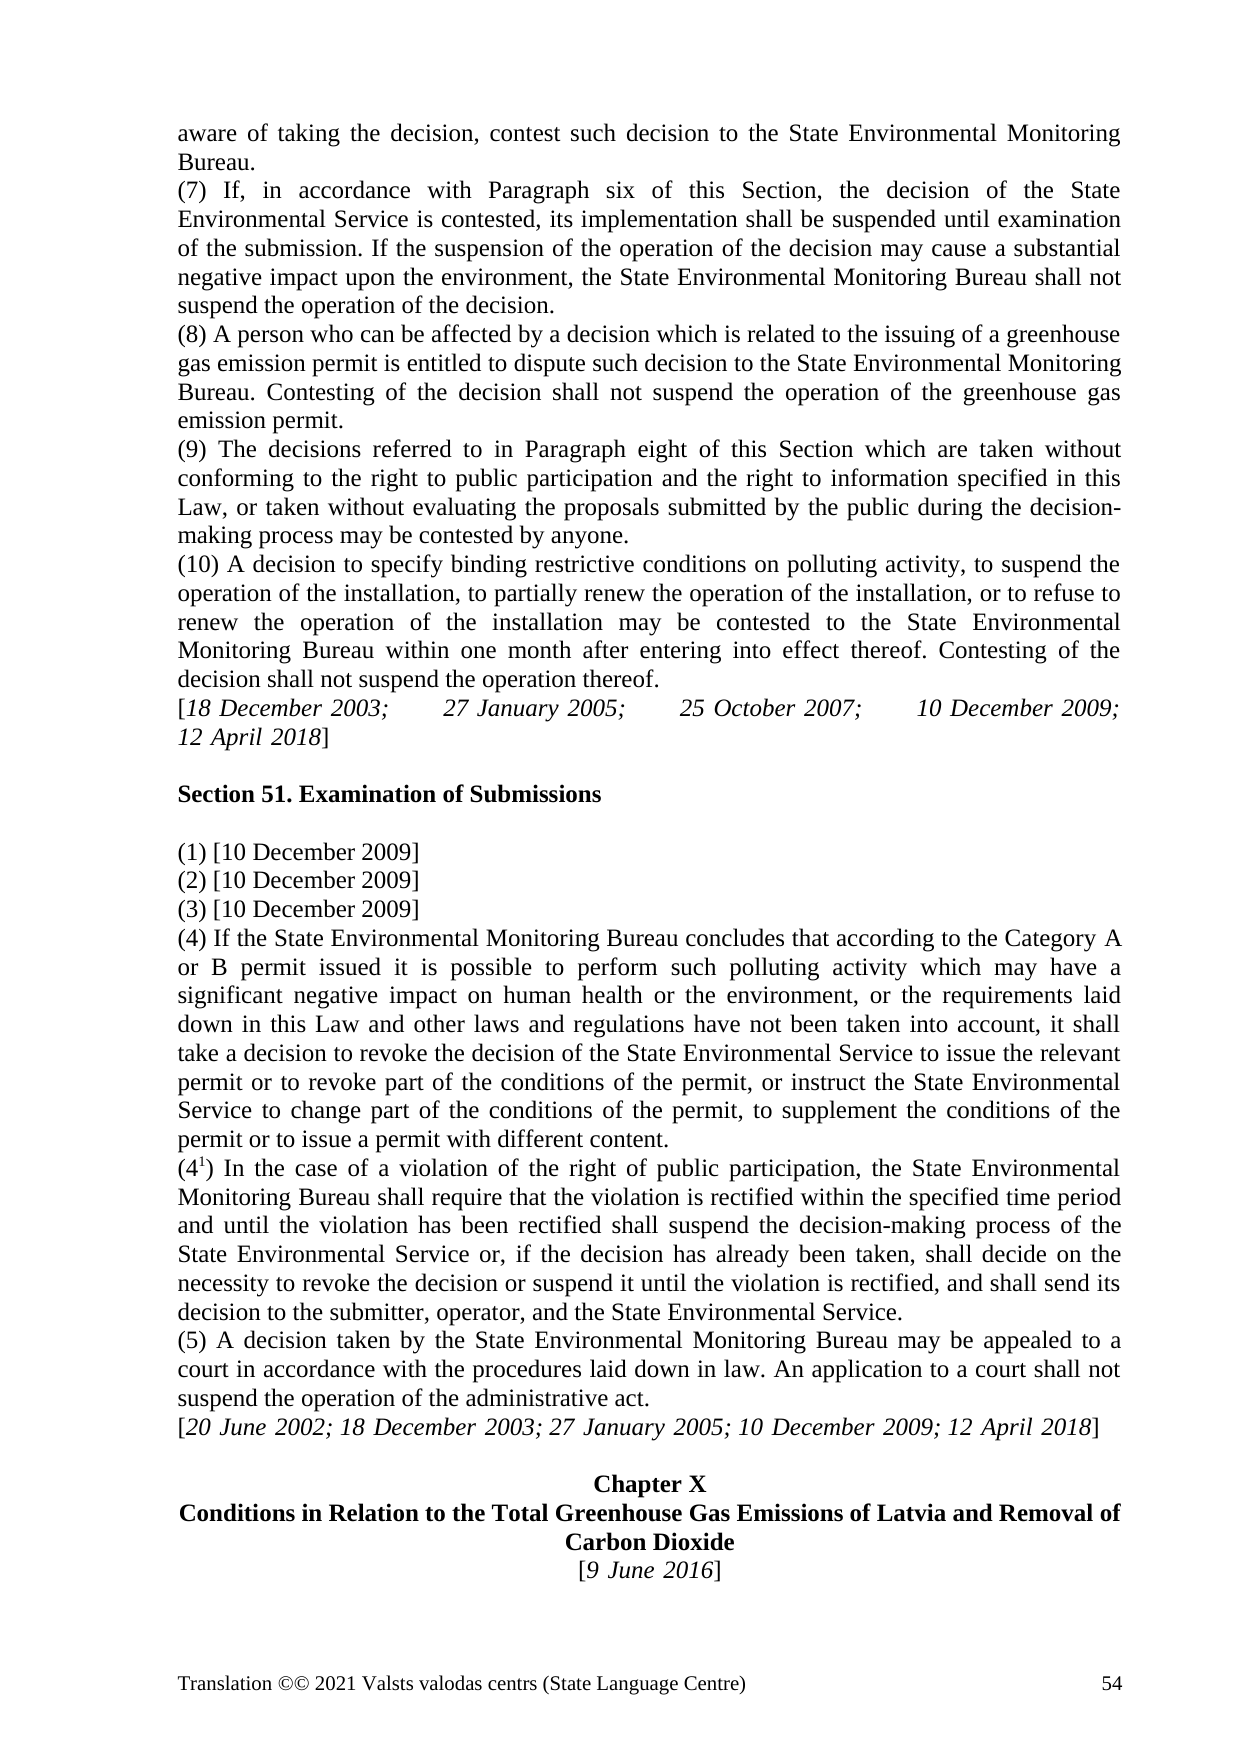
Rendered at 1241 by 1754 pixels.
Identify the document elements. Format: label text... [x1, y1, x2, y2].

text Conditions in Relation to the Total Greenhouse Gas Emissions of Latvia and Removal of Carbon Dioxide [177, 1498, 1122, 1556]
text (41) In the case of a violation of the right of public participation, the State Environmental Monitoring Bureau shall require that the violation is rectified within the specified time period and until the violation has been rectified shall suspend the decision-making process of the State Environmental Service or, if the decision has already been taken, shall decide on the necessity to revoke the decision or suspend it until the violation is rectified, and shall send its decision to the submitter, operator, and the State Environmental Service. [177, 1153, 1122, 1326]
text (7) If, in accordance with Paragraph six of this Section, the decision of the State Environmental Service is contested, its implementation shall be suspended until examination of the submission. If the suspension of the operation of the decision may cause a substantial negative impact upon the environment, the State Environmental Monitoring Bureau shall not suspend the operation of the decision. [177, 176, 1122, 319]
text (5) A decision taken by the State Environmental Monitoring Bureau may be appealed to a court in accordance with the procedures laid down in law. An application to a court shall not suspend the operation of the administrative act. [177, 1326, 1122, 1412]
text (8) A person who can be affected by a decision which is related to the issuing of a greenhouse gas emission permit is entitled to dispute such decision to the State Environmental Monitoring Bureau. Contesting of the decision shall not suspend the operation of the greenhouse gas emission permit. [177, 319, 1122, 434]
text [20 June 2002; 18 December 2003; 27 January 2005; 10 December 2009; 12 April 2018] [177, 1412, 1122, 1441]
text (9) The decisions referred to in Paragraph eight of this Section which are taken without conforming to the right to public participation and the right to information specified in this Law, or taken without evaluating the proposals submitted by the public during the decision-making process may be contested by anyone. [177, 434, 1122, 549]
text [18 December 2003; 27 January 2005; 25 October 2007; 10 December 2009; 12 April 2018] [177, 693, 1122, 751]
text (10) A decision to specify binding restrictive conditions on polluting activity, to suspend the operation of the installation, to partially renew the operation of the installation, or to refuse to renew the operation of the installation may be contested to the State Environmental Monitoring Bureau within one month after entering into effect thereof. Contesting of the decision shall not suspend the operation thereof. [177, 549, 1122, 693]
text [177, 118, 1122, 176]
text (3) [10 December 2009] [177, 894, 1122, 923]
text (1) [10 December 2009] [177, 837, 1122, 866]
text Section 51. Examination of Submissions [177, 779, 1122, 808]
text [9 June 2016] [177, 1556, 1122, 1584]
text Chapter X [177, 1469, 1122, 1498]
text (4) If the State Environmental Monitoring Bureau concludes that according to the Category A or B permit issued it is possible to perform such polluting activity which may have a significant negative impact on human health or the environment, or the requirements laid down in this Law and other laws and regulations have not been taken into account, it shall take a decision to revoke the decision of the State Environmental Service to issue the relevant permit or to revoke part of the conditions of the permit, or instruct the State Environmental Service to change part of the conditions of the permit, to supplement the conditions of the permit or to issue a permit with different content. [177, 923, 1122, 1153]
text (2) [10 December 2009] [177, 866, 1122, 894]
